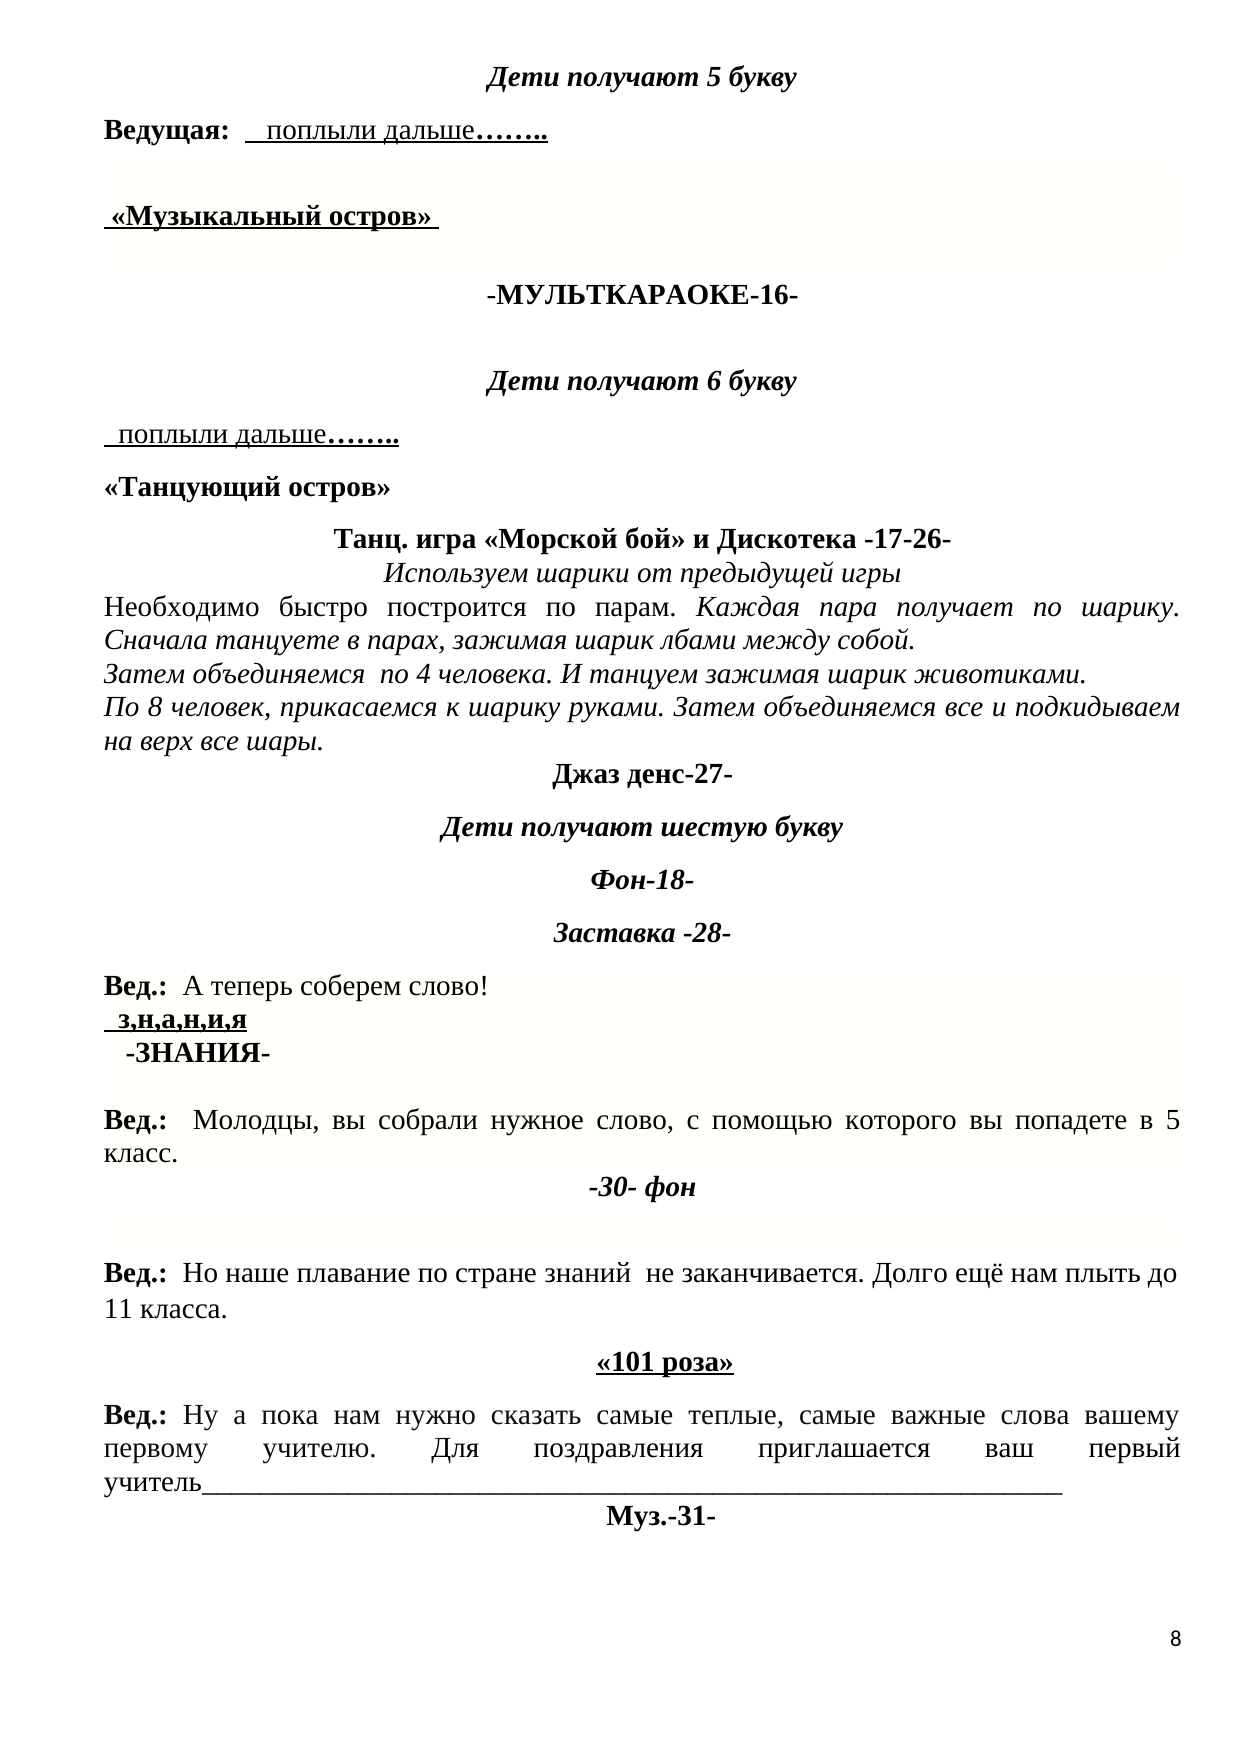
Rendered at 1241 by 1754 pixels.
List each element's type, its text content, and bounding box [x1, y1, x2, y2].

text Фон-18- [103, 862, 1181, 896]
text «Музыкальный остров» [103, 198, 1181, 232]
text з,н,а,н,и,я [103, 1001, 1181, 1035]
text Вед.: Молодцы, вы собрали нужное слово, с помощью которого вы попадете в 5 класс. [103, 1102, 1181, 1169]
text поплыли дальше…….. [103, 416, 1181, 449]
text Используем шарики от предыдущей игры [103, 555, 1181, 589]
text Дети получают 5 букву [103, 59, 1181, 93]
text Необходимо быстро построится по парам. Каждая пара получает по шарику. Сначала танцуете в парах, зажимая шарик лбами между собой. [103, 589, 1181, 656]
text Дети получают 6 букву [103, 363, 1181, 397]
text Дети получают шестую букву [103, 809, 1181, 843]
text Муз.-31- [141, 1498, 1181, 1531]
text Вед.: Ну а пока нам нужно сказать самые теплые, самые важные слова вашему первому учителю. Для поздравления приглашается ваш первый учитель___________________________________________________________ [103, 1397, 1181, 1498]
text Джаз денс-27- [103, 756, 1181, 790]
text Танц. игра «Морской бой» и Дискотека -17-26- [103, 522, 1181, 555]
text «101 роза» [141, 1344, 1181, 1378]
text Затем объединяемся по 4 человека. И танцуем зажимая шарик животиками. [103, 656, 1181, 689]
text Вед.: Но наше плавание по стране знаний не заканчивается. Долго ещё нам плыть до 11 класса. [103, 1255, 1181, 1325]
subtitle -МУЛЬТКАРАОКЕ-16- [103, 265, 1181, 310]
text По 8 человек, прикасаемся к шарику руками. Затем объединяемся все и подкидываем на верх все шары. [103, 689, 1181, 756]
text -ЗНАНИЯ- [103, 1035, 1181, 1068]
text Ведущая: поплыли дальше…….. [103, 112, 1181, 145]
text -30- фон [103, 1169, 1181, 1202]
text Вед.: А теперь соберем слово! [103, 968, 1181, 1001]
text Заставка -28- [103, 915, 1181, 948]
text «Танцующий остров» [103, 469, 1181, 502]
